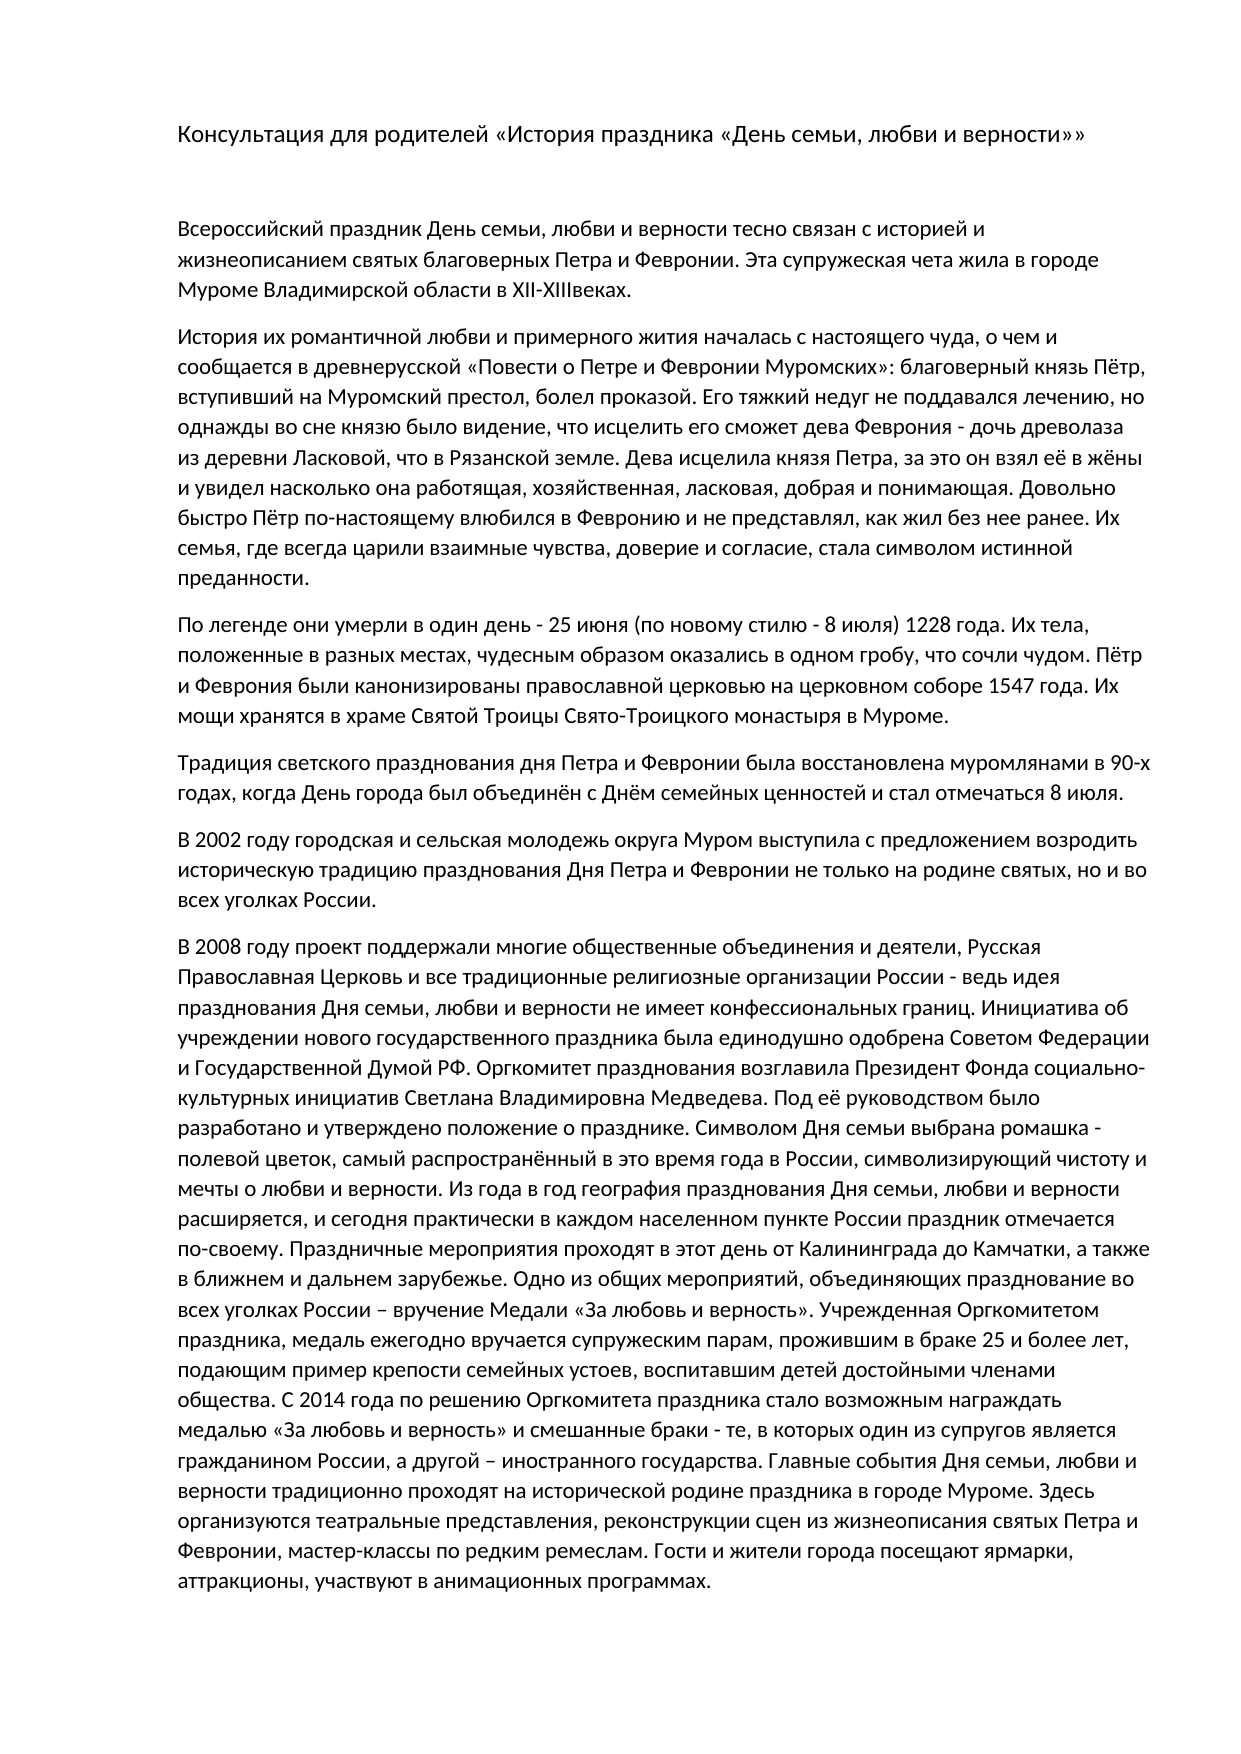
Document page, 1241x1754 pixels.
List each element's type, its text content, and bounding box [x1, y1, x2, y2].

text В 2008 году проект поддержали многие общественные объединения и деятели, Русская Православная Церковь и все традиционные религиозные организации России - ведь идея празднования Дня семьи, любви и верности не имеет конфессиональных границ. Инициатива об учреждении нового государственного праздника была единодушно одобрена Советом Федерации и Государственной Думой РФ. Оргкомитет празднования возглавила Президент Фонда социально-культурных инициатив Светлана Владимировна Медведева. Под её руководством было разработано и утверждено положение о празднике. Символом Дня семьи выбрана ромашка - полевой цветок, самый распространённый в это время года в России, символизирующий чистоту и мечты о любви и верности. Из года в год география празднования Дня семьи, любви и верности расширяется, и сегодня практически в каждом населенном пункте России праздник отмечается по-своему. Праздничные мероприятия проходят в этот день от Калининграда до Камчатки, а также в ближнем и дальнем зарубежье. Одно из общих мероприятий, объединяющих празднование во всех уголках России – вручение Медали «За любовь и верность». Учрежденная Оргкомитетом праздника, медаль ежегодно вручается супружеским парам, прожившим в браке 25 и более лет, подающим пример крепости семейных устоев, воспитавшим детей достойными членами общества. С 2014 года по решению Оргкомитета праздника стало возможным награждать медалью «За любовь и верность» и смешанные браки - те, в которых один из супругов является гражданином России, а другой – иностранного государства. Главные события Дня семьи, любви и верности традиционно проходят на исторической родине праздника в городе Муроме. Здесь организуются театральные представления, реконструкции сцен из жизнеописания святых Петра и Февронии, мастер-классы по редким ремеслам. Гости и жители города посещают ярмарки, аттракционы, участвуют в анимационных программах. [177, 932, 1152, 1595]
text Всероссийский праздник День семьи, любви и верности тесно связан с историей и жизнеописанием святых благоверных Петра и Февронии. Эта супружеская чета жила в городе Муроме Владимирской области в XII-XIIIвеках. [177, 214, 1152, 303]
text Традиция светского празднования дня Петра и Февронии была восстановлена муромлянами в 90-х годах, когда День города был объединён с Днём семейных ценностей и стал отмечаться 8 июля. [177, 748, 1152, 806]
text По легенде они умерли в один день - 25 июня (по новому стилю - 8 июля) 1228 года. Их тела, положенные в разных местах, чудесным образом оказались в одном гробу, что сочли чудом. Пётр и Феврония были канонизированы православной церковью на церковном соборе 1547 года. Их мощи хранятся в храме Святой Троицы Свято-Троицкого монастыря в Муроме. [177, 610, 1152, 729]
text История их романтичной любви и примерного жития началась с настоящего чуда, о чем и сообщается в древнерусской «Повести о Петре и Февронии Муромских»: благоверный князь Пётр, вступивший на Муромский престол, болел проказой. Его тяжкий недуг не поддавался лечению, но однажды во сне князю было видение, что исцелить его сможет дева Феврония - дочь древолаза из деревни Ласковой, что в Рязанской земле. Дева исцелила князя Петра, за это он взял её в жёны и увидел насколько она работящая, хозяйственная, ласковая, добрая и понимающая. Довольно быстро Пётр по-настоящему влюбился в Февронию и не представлял, как жил без нее ранее. Их семья, где всегда царили взаимные чувства, доверие и согласие, стала символом истинной преданности. [177, 322, 1152, 592]
text Консультация для родителей «История праздника «День семьи, любви и верности»» [177, 118, 1152, 149]
text В 2002 году городская и сельская молодежь округа Муром выступила с предложением возродить историческую традицию празднования Дня Петра и Февронии не только на родине святых, но и во всех уголках России. [177, 825, 1152, 913]
